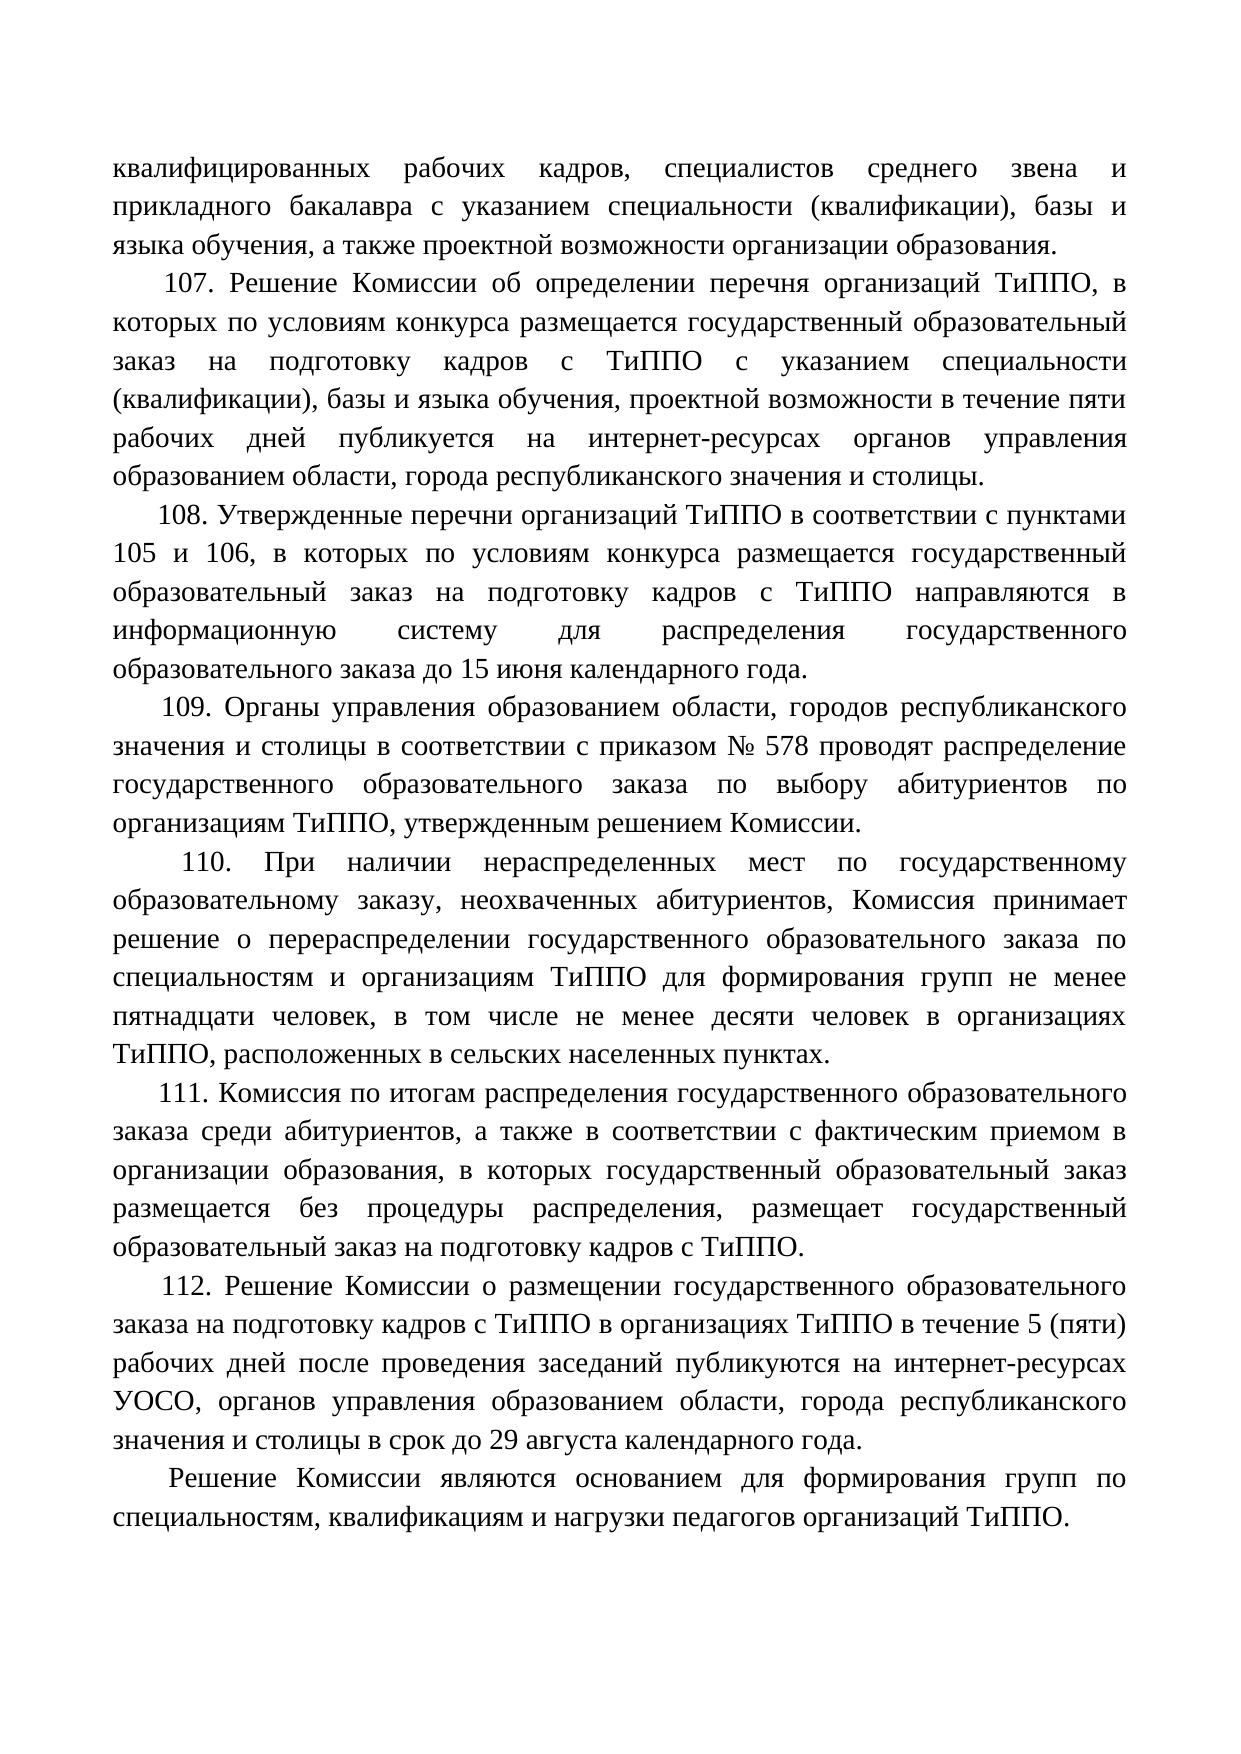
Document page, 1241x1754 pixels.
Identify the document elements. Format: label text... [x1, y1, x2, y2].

text Решение Комиссии являются основанием для формирования групп по специальностям, квалификациям и нагрузки педагогов организаций ТиППО. [112, 1460, 1128, 1532]
text 108. Утвержденные перечни организаций ТиППО в соответствии с пунктами 105 и 106, в которых по условиям конкурса размещается государственный образовательный заказ на подготовку кадров с ТиППО направляются в информационную систему для распределения государственного образовательного заказа до 15 июня календарного года. [112, 497, 1128, 684]
text 107. Решение Комиссии об определении перечня организаций ТиППО, в которых по условиям конкурса размещается государственный образовательный заказ на подготовку кадров с ТиППО с указанием специальности (квалификации), базы и языка обучения, проектной возможности в течение пяти рабочих дней публикуется на интернет-ресурсах органов управления образованием области, города республиканского значения и столицы. [112, 266, 1128, 492]
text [112, 150, 1128, 261]
text 110. При наличии нераспределенных мест по государственному образовательному заказу, неохваченных абитуриентов, Комиссия принимает решение о перераспределении государственного образовательного заказа по специальностям и организациям ТиППО для формирования групп не менее пятнадцати человек, в том числе не менее десяти человек в организациях ТиППО, расположенных в сельских населенных пунктах. [112, 844, 1128, 1070]
text 112. Решение Комиссии о размещении государственного образовательного заказа на подготовку кадров с ТиППО в организациях ТиППО в течение 5 (пяти) рабочих дней после проведения заседаний публикуются на интернет-ресурсах УОСО, органов управления образованием области, города республиканского значения и столицы в срок до 29 августа календарного года. [112, 1268, 1128, 1455]
text 109. Органы управления образованием области, городов республиканского значения и столицы в соответствии с приказом № 578 проводят распределение государственного образовательного заказа по выбору абитуриентов по организациям ТиППО, утвержденным решением Комиссии. [112, 689, 1128, 839]
text 111. Комиссия по итогам распределения государственного образовательного заказа среди абитуриентов, а также в соответствии с фактическим приемом в организации образования, в которых государственный образовательный заказ размещается без процедуры распределения, размещает государственный образовательный заказ на подготовку кадров с ТиППО. [112, 1075, 1128, 1263]
